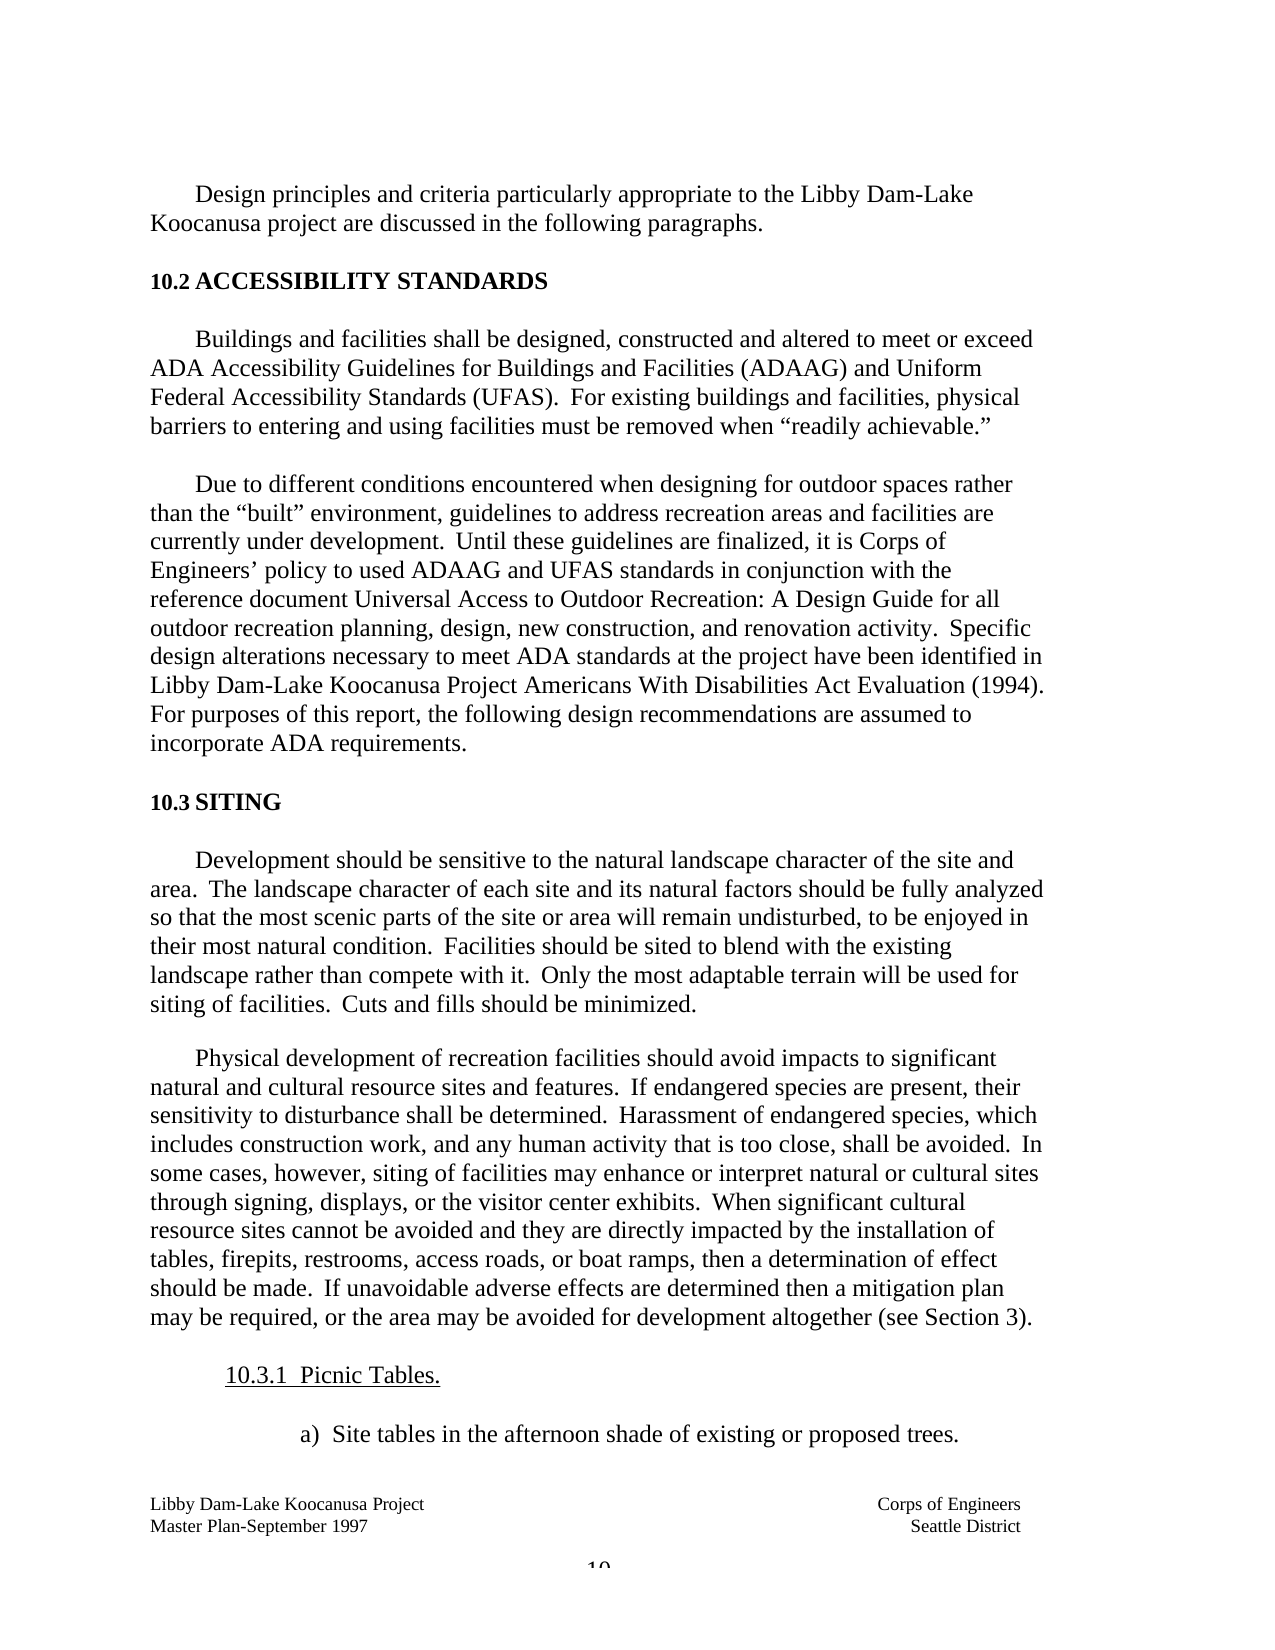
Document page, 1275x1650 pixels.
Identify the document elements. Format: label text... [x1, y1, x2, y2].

text Buildings and facilities shall be designed, constructed and altered to meet or exceed ADA Accessibility Guidelines for Buildings and Facilities (ADAAG) and Uniform Federal Accessibility Standards (UFAS). For existing buildings and facilities, physical barriers to entering and using facilities must be removed when “readily achievable.” [150, 324, 1038, 439]
text Design principles and criteria particularly appropriate to the Libby Dam-Lake Koocanusa project are discussed in the following paragraphs. [150, 179, 1038, 237]
text Development should be sensitive to the natural landscape character of the site and area. The landscape character of each site and its natural factors should be fully analyzed so that the most scenic parts of the site or area will remain undisturbed, to be enjoyed in their most natural condition. Facilities should be sited to blend with the existing landscape rather than compete with it. Only the most adaptable terrain will be used for siting of facilities. Cuts and fills should be minimized. [150, 845, 1046, 1017]
subtitle ACCESSIBILITY STANDARDS [150, 266, 1158, 295]
text Master Plan-September 1997 Seattle District [150, 1515, 1158, 1537]
list Site tables in the afternoon shade of existing or proposed trees. [300, 1419, 1158, 1448]
text Due to different conditions encountered when designing for outdoor spaces rather than the “built” environment, guidelines to address recreation areas and facilities are currently under development. Until these guidelines are finalized, it is Corps of Engineers’ policy to used ADAAG and UFAS standards in conjunction with the reference document Universal Access to Outdoor Recreation: A Design Guide for all outdoor recreation planning, design, new construction, and renovation activity. Specific design alterations necessary to meet ADA standards at the project have been identified in Libby Dam-Lake Koocanusa Project Americans With Disabilities Act Evaluation (1994). For purposes of this report, the following design recommendations are assumed to incorporate ADA requirements. [150, 469, 1045, 756]
text Libby Dam-Lake Koocanusa Project Corps of Engineers [150, 1493, 1158, 1514]
subtitle SITING [150, 787, 1158, 816]
text Physical development of recreation facilities should avoid impacts to significant natural and cultural resource sites and features. If endangered species are present, their sensitivity to disturbance shall be determined. Harassment of endangered species, which includes construction work, and any human activity that is too close, shall be avoided. In some cases, however, siting of facilities may enhance or interpret natural or cultural sites through signing, displays, or the visitor center exhibits. When significant cultural resource sites cannot be avoided and they are directly impacted by the installation of tables, firepits, restrooms, access roads, or boat ramps, then a determination of effect should be made. If unavoidable adverse effects are determined then a mitigation plan may be required, or the area may be avoided for development altogether (see Section 3). [150, 1043, 1046, 1331]
list Picnic Tables. [225, 1361, 1158, 1389]
